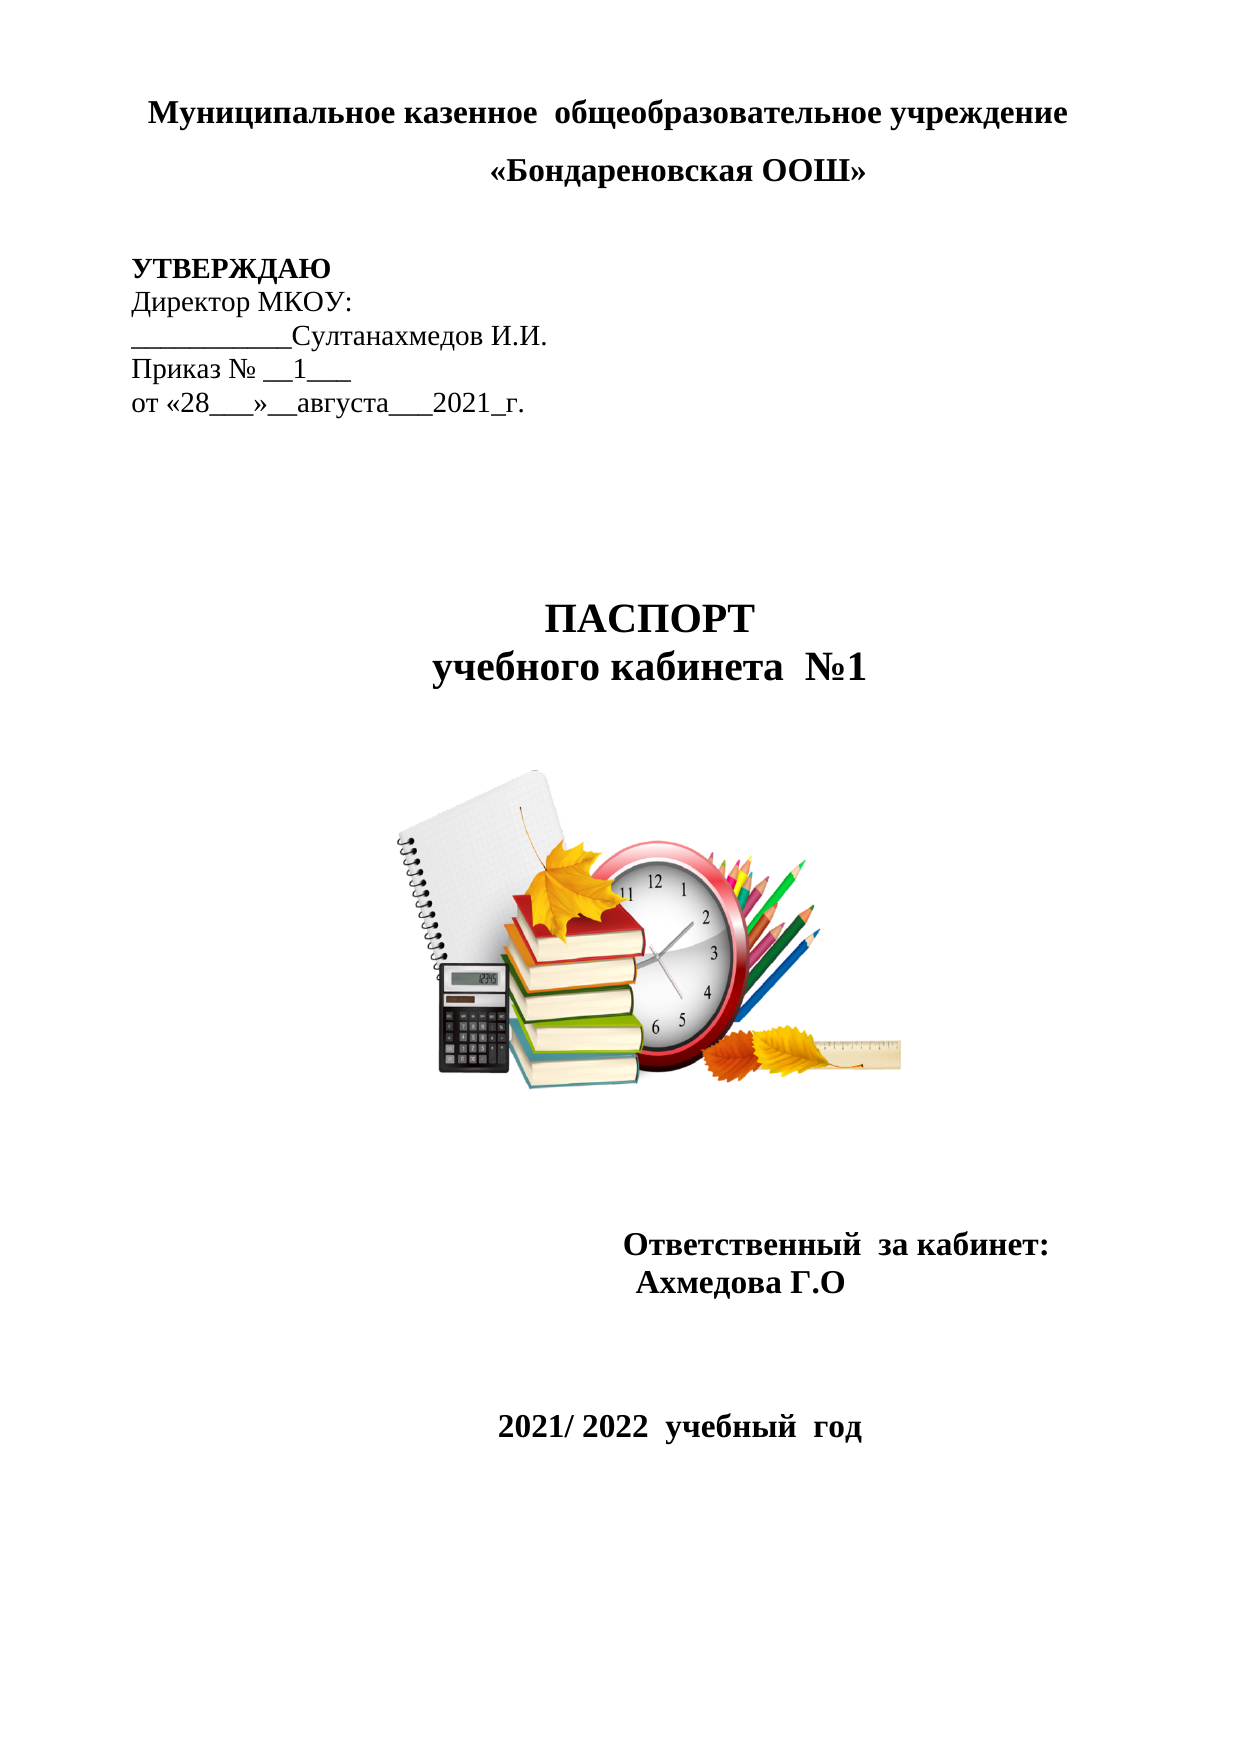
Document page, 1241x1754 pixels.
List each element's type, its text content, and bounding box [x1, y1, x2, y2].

text Муниципальное казенное общеобразовательное учреждение [148, 93, 1208, 131]
text 2021/ 2022 учебный год [148, 1406, 1152, 1444]
picture [397, 736, 902, 1100]
text учебного кабинета №1 [148, 641, 1152, 689]
text ПАСПОРТ [148, 593, 1152, 641]
text «Бондареновская ООШ» [148, 150, 1208, 188]
text Ответственный за кабинет: [148, 1224, 1208, 1262]
text Ахмедова Г.О [148, 1262, 1208, 1301]
table_header УТВЕРЖДАЮ Директор МКОУ: ___________Султанахмедов И.И. Приказ № __1___ от «28___»__августа___2021_г. [120, 251, 1179, 459]
